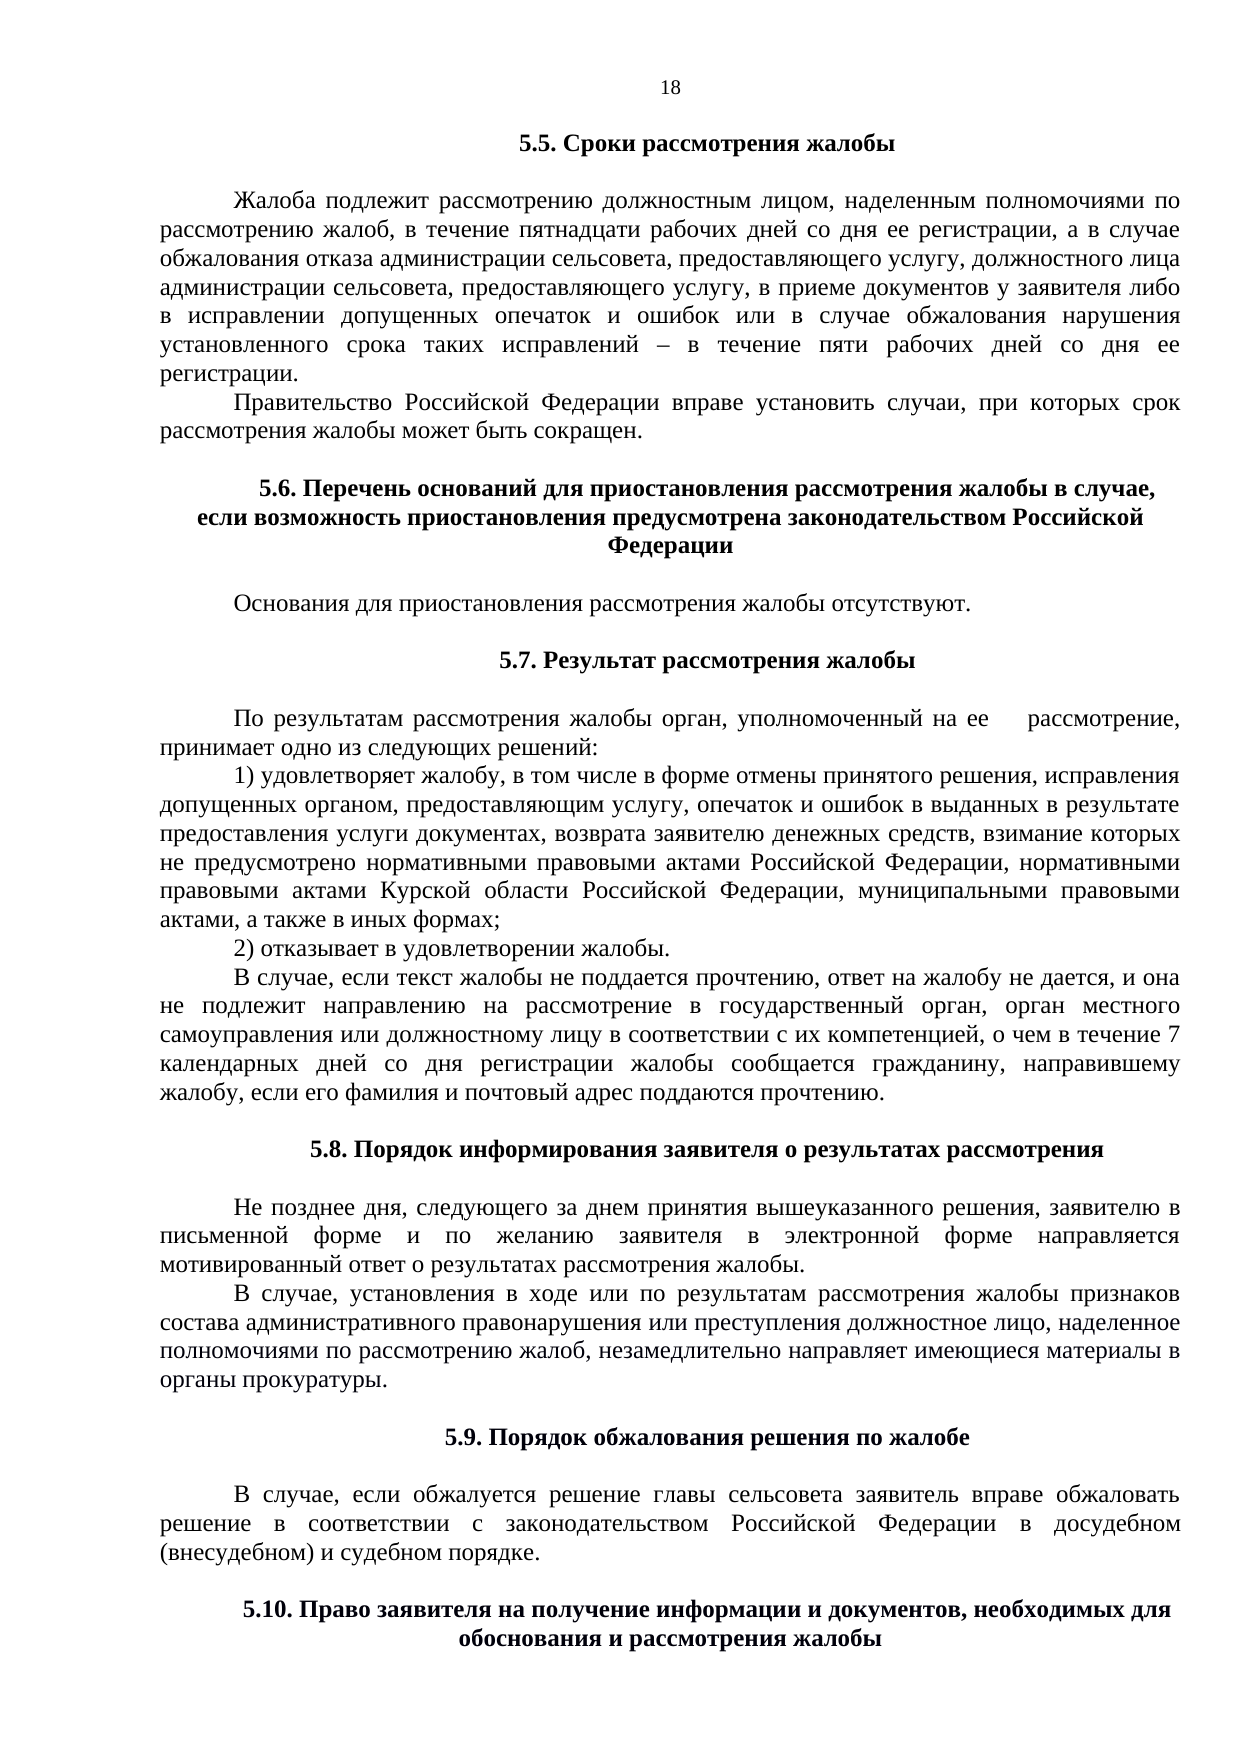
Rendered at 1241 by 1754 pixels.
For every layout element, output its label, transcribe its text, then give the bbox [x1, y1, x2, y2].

text 5.6. Перечень оснований для приостановления рассмотрения жалобы в случае, если возможность приостановления предусмотрена законодательством Российской Федерации [159, 473, 1181, 559]
text В случае, если обжалуется решение главы сельсовета заявитель вправе обжаловать решение в соответствии с законодательством Российской Федерации в досудебном (внесудебном) и судебном порядке. [159, 1479, 1181, 1565]
text По результатам рассмотрения жалобы орган, уполномоченный на ее рассмотрение, принимает одно из следующих решений: [159, 703, 1181, 760]
text 5.5. Сроки рассмотрения жалобы [159, 128, 1181, 157]
text 5.10. Право заявителя на получение информации и документов, необходимых для обоснования и рассмотрения жалобы [159, 1594, 1181, 1652]
text Правительство Российской Федерации вправе установить случаи, при которых срок рассмотрения жалобы может быть сокращен. [159, 387, 1181, 444]
text Не позднее дня, следующего за днем принятия вышеуказанного решения, заявителю в письменной форме и по желанию заявителя в электронной форме направляется мотивированный ответ о результатах рассмотрения жалобы. [159, 1192, 1181, 1278]
text 2) отказывает в удовлетворении жалобы. [159, 933, 1181, 962]
text 5.9. Порядок обжалования решения по жалобе [159, 1422, 1181, 1450]
text 1) удовлетворяет жалобу, в том числе в форме отмены принятого решения, исправления допущенных органом, предоставляющим услугу, опечаток и ошибок в выданных в результате предоставления услуги документах, возврата заявителю денежных средств, взимание которых не предусмотрено нормативными правовыми актами Российской Федерации, нормативными правовыми актами Курской области Российской Федерации, муниципальными правовыми актами, а также в иных формах; [159, 760, 1181, 933]
text В случае, если текст жалобы не поддается прочтению, ответ на жалобу не дается, и она не подлежит направлению на рассмотрение в государственный орган, орган местного самоуправления или должностному лицу в соответствии с их компетенцией, о чем в течение 7 календарных дней со дня регистрации жалобы сообщается гражданину, направившему жалобу, если его фамилия и почтовый адрес поддаются прочтению. [159, 962, 1181, 1105]
text 5.8. Порядок информирования заявителя о результатах рассмотрения [159, 1134, 1181, 1163]
text В случае, установления в ходе или по результатам рассмотрения жалобы признаков состава административного правонарушения или преступления должностное лицо, наделенное полномочиями по рассмотрению жалоб, незамедлительно направляет имеющиеся материалы в органы прокуратуры. [159, 1278, 1181, 1393]
text 5.7. Результат рассмотрения жалобы [159, 645, 1181, 674]
text Жалоба подлежит рассмотрению должностным лицом, наделенным полномочиями по рассмотрению жалоб, в течение пятнадцати рабочих дней со дня ее регистрации, а в случае обжалования отказа администрации сельсовета, предоставляющего услугу, должностного лица администрации сельсовета, предоставляющего услугу, в приеме документов у заявителя либо в исправлении допущенных опечаток и ошибок или в случае обжалования нарушения установленного срока таких исправлений – в течение пяти рабочих дней со дня ее регистрации. [159, 185, 1181, 387]
text Основания для приостановления рассмотрения жалобы отсутствуют. [159, 588, 1181, 617]
